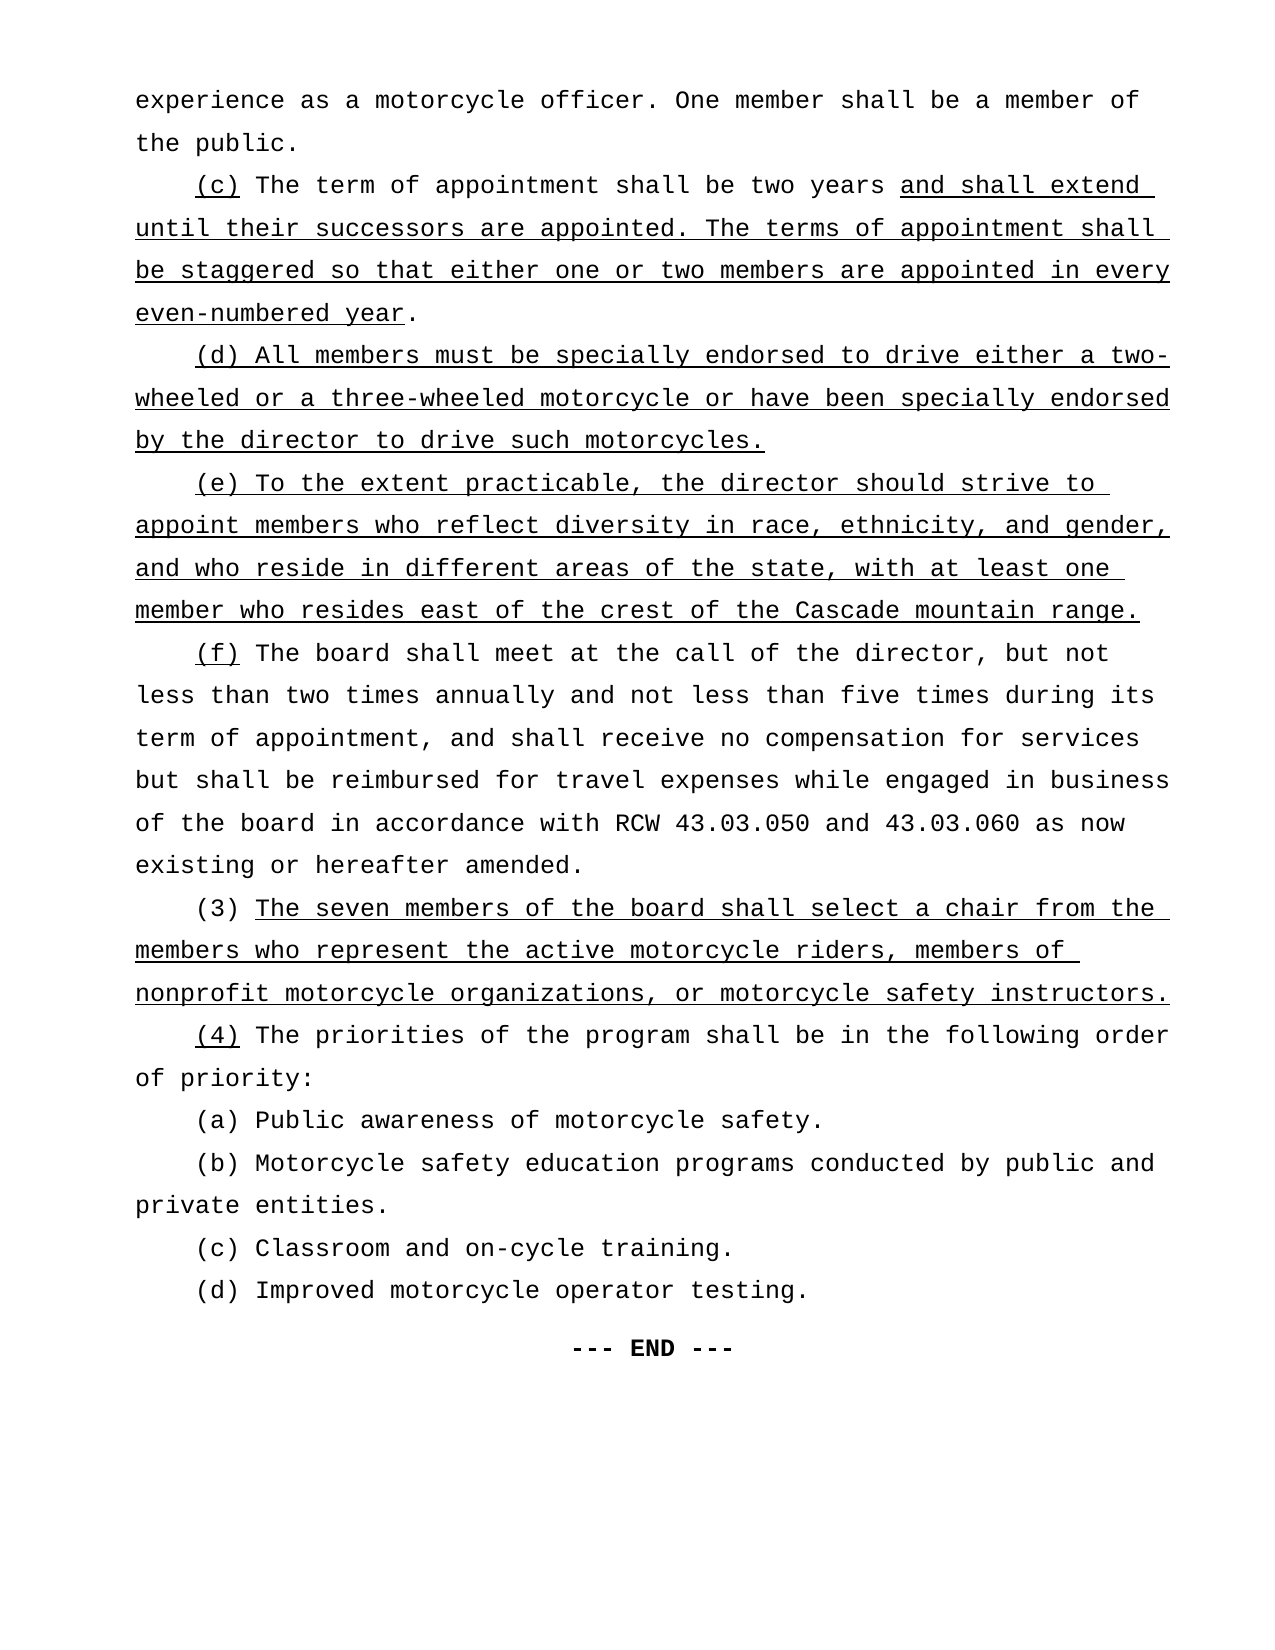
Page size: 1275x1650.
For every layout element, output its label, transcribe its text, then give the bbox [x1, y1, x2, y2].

text (e) To the extent practicable, the director should strive to appoint members who reflect diversity in race, ethnicity, and gender, and who reside in different areas of the state, with at least one member who resides east of the crest of the Cascade mountain range. [135, 457, 1170, 536]
text (c) The term of appointment shall be two years and shall extend until their successors are appointed. The terms of appointment shall be staggered so that either one or two members are appointed in every even-numbered year. [135, 160, 1170, 239]
text (d) All members must be specially endorsed to drive either a two-wheeled or a three-wheeled motorcycle or have been specially endorsed by the director to drive such motorcycles. [135, 410, 1170, 457]
text (d) Improved motorcycle operator testing. [135, 1265, 1170, 1307]
text (d) All members must be specially endorsed to drive either a two-wheeled or a three-wheeled motorcycle or have been specially endorsed by the director to drive such motorcycles. [135, 330, 1170, 409]
text (b) Motorcycle safety education programs conducted by public and private entities. [135, 1137, 1170, 1222]
text (f) The board shall meet at the call of the director, but not less than two times annually and not less than five times during its term of appointment, and shall receive no compensation for services but shall be reimbursed for travel expenses while engaged in business of the board in accordance with RCW 43.03.050 and 43.03.060 as now existing or hereafter amended. [135, 627, 1170, 882]
text (3) The seven members of the board shall select a chair from the members who represent the active motorcycle riders, members of nonprofit motorcycle organizations, or motorcycle safety instructors. [135, 882, 1170, 1004]
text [135, 75, 1170, 160]
text (4) The priorities of the program shall be in the following order of priority: [135, 1010, 1170, 1095]
text (c) The term of appointment shall be two years and shall extend until their successors are appointed. The terms of appointment shall be staggered so that either one or two members are appointed in every even-numbered year. [135, 283, 1170, 330]
text (a) Public awareness of motorcycle safety. [135, 1095, 1170, 1137]
text (c) The term of appointment shall be two years and shall extend until their successors are appointed. The terms of appointment shall be staggered so that either one or two members are appointed in every even-numbered year. [135, 240, 1170, 281]
text (c) Classroom and on-cycle training. [135, 1222, 1170, 1265]
text --- END --- [135, 1336, 1170, 1364]
text (e) To the extent practicable, the director should strive to appoint members who reflect diversity in race, ethnicity, and gender, and who reside in different areas of the state, with at least one member who resides east of the crest of the Cascade mountain range. [135, 538, 1170, 627]
